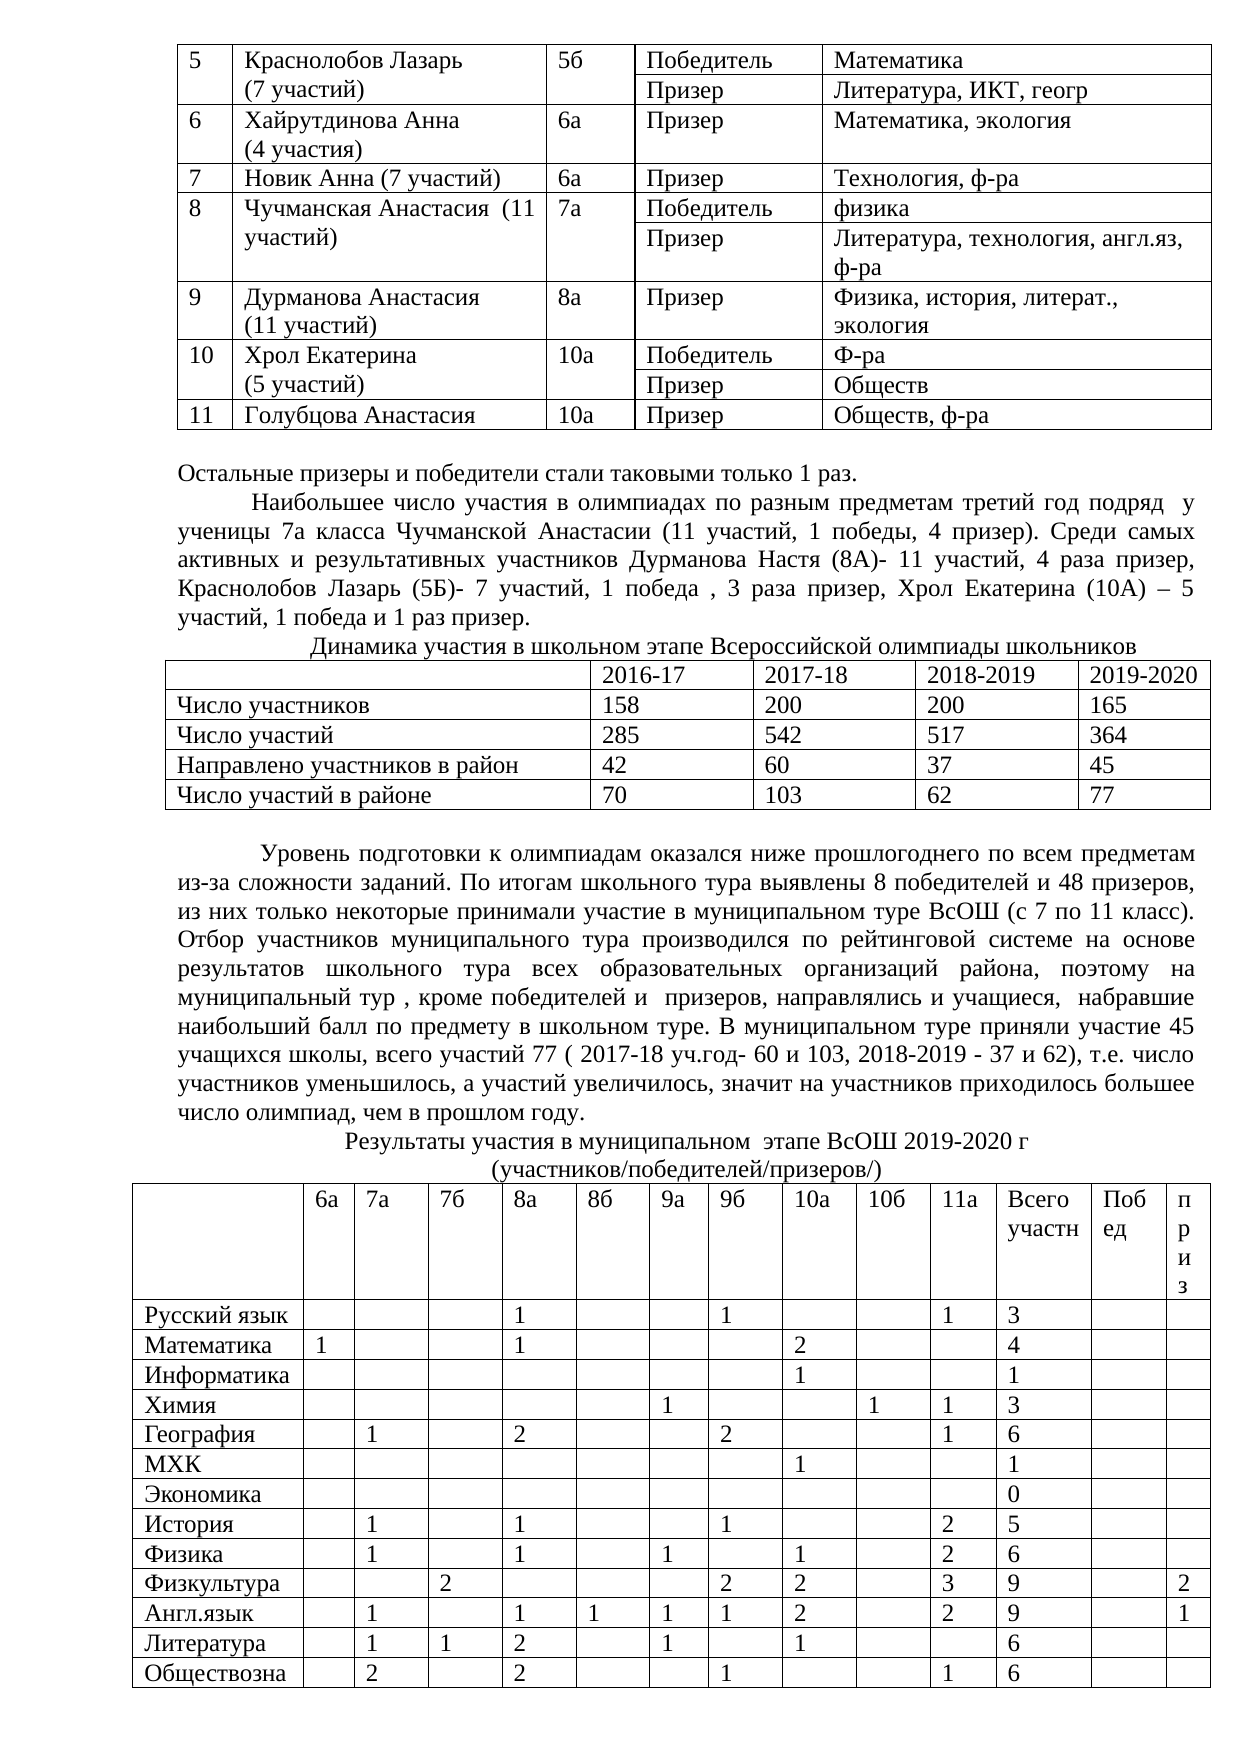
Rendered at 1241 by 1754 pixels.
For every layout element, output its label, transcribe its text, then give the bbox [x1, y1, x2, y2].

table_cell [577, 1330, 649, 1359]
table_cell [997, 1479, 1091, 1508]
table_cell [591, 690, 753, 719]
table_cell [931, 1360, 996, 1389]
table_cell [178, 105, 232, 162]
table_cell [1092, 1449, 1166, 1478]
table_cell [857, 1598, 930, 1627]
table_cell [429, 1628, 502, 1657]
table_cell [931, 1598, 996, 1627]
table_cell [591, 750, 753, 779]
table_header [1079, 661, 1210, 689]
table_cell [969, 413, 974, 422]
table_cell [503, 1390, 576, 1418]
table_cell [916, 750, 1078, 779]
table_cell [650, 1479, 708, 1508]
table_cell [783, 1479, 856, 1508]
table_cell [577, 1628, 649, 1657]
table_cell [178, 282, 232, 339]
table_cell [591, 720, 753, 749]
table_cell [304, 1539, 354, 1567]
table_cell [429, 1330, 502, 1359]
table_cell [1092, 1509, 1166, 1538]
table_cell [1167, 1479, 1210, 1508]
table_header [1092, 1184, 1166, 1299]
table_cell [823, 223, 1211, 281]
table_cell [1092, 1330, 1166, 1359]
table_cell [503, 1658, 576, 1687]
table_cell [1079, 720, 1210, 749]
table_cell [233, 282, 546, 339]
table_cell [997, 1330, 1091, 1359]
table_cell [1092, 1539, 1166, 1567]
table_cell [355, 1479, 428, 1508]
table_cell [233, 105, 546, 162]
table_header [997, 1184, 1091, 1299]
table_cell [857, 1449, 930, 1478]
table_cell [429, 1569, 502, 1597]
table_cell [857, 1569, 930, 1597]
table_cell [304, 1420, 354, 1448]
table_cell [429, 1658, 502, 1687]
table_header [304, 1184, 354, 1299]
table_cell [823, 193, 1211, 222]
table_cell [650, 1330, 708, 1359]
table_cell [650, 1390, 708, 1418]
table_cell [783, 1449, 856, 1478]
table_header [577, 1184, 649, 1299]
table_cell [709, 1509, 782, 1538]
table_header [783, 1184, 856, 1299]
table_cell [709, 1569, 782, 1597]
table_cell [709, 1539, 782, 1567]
text Наибольшее число участия в олимпиадах по разным предметам третий год подряд у ученицы 7а класса Чучманской Анастасии (11 участий, 1 победы, 4 призер). Среди самых активных и результативных участников Дурманова Настя (8А)- 11 участий, 4 раза призер, Краснолобов Лазарь (5Б)- 7 участий, 1 победа , 3 раза призер, Хрол Екатерина (10А) – 5 участий, 1 победа и 1 раз призер. [177, 487, 1196, 631]
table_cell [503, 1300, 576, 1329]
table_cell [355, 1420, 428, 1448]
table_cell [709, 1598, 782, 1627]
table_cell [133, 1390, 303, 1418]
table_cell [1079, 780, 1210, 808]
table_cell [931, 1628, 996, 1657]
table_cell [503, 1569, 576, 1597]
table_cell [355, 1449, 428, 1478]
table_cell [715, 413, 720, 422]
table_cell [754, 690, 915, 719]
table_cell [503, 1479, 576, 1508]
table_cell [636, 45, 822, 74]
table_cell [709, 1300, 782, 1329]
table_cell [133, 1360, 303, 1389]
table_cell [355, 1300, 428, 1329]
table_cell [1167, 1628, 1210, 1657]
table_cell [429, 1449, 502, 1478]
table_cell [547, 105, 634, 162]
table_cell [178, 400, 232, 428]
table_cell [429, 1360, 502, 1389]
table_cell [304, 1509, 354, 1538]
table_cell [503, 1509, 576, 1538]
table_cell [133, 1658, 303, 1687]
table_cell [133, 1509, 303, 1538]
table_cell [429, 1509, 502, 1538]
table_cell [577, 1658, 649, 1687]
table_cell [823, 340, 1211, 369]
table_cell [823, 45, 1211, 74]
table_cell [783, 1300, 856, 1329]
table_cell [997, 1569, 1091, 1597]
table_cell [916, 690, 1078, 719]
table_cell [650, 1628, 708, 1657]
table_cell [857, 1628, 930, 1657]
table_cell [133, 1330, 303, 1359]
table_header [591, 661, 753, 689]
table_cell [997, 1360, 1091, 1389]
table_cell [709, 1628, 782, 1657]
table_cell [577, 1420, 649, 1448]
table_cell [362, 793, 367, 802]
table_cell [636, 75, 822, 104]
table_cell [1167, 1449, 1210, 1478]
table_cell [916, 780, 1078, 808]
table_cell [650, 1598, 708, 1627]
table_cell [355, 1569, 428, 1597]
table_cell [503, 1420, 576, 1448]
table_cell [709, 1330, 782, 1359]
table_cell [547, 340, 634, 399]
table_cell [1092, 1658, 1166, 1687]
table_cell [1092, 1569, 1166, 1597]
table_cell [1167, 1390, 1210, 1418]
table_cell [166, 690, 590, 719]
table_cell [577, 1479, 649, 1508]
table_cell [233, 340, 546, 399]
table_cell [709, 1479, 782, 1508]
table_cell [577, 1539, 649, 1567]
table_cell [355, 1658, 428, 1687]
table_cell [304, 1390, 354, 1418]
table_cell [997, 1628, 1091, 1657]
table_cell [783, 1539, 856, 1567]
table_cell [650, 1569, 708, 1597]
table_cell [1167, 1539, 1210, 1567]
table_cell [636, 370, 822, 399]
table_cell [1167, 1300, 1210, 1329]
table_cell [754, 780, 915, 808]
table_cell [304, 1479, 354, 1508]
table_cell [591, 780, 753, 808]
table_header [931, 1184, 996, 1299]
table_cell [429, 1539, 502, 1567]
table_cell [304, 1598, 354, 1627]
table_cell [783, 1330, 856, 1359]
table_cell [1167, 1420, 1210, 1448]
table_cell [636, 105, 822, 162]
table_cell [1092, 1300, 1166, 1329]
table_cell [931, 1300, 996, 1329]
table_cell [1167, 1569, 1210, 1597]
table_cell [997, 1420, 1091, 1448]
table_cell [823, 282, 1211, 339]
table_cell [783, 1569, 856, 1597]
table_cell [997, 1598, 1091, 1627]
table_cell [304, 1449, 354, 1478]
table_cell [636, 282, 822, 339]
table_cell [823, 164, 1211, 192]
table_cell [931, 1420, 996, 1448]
text Результаты участия в муниципальном этапе ВсОШ 2019-2020 г (участников/победителей/призеров/) [177, 1126, 1196, 1183]
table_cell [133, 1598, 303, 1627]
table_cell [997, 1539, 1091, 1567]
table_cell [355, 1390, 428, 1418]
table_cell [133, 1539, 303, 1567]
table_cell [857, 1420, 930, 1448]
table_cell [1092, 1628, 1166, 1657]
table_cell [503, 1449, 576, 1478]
text Уровень подготовки к олимпиадам оказался ниже прошлогоднего по всем предметам из-за сложности заданий. По итогам школьного тура выявлены 8 победителей и 48 призеров, из них только некоторые принимали участие в муниципальном туре ВсОШ (с 7 по 11 класс). Отбор участников муниципального тура производился по рейтинговой системе на основе результатов школьного тура всех образовательных организаций района, поэтому на муниципальный тур , кроме победителей и призеров, направлялись и учащиеся, набравшие наибольший балл по предмету в школьном туре. В муниципальном туре приняли участие 45 учащихся школы, всего участий 77 ( 2017-18 уч.год- 60 и 103, 2018-2019 - 37 и 62), т.е. число участников уменьшилось, а участий увеличилось, значит на участников приходилось большее число олимпиад, чем в прошлом году. [177, 838, 1196, 1126]
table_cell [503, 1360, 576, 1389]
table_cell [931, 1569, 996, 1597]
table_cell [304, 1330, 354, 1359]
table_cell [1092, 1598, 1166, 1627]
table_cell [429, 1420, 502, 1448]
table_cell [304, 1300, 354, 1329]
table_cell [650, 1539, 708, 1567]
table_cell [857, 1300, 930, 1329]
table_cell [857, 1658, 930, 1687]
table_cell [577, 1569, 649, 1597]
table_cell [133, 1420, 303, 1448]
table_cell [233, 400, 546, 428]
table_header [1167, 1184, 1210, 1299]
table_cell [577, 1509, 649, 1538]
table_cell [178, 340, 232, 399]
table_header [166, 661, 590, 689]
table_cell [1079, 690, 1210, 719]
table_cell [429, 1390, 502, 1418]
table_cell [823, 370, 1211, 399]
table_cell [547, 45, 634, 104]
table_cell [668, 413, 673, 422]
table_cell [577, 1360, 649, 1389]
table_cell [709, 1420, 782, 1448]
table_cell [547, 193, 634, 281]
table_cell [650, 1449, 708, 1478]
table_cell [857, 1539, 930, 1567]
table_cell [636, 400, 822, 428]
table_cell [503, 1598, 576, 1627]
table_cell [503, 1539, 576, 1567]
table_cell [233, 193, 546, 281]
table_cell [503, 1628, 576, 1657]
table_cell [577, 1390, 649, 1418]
text Динамика участия в школьном этапе Всероссийской олимпиады школьников [177, 631, 1196, 659]
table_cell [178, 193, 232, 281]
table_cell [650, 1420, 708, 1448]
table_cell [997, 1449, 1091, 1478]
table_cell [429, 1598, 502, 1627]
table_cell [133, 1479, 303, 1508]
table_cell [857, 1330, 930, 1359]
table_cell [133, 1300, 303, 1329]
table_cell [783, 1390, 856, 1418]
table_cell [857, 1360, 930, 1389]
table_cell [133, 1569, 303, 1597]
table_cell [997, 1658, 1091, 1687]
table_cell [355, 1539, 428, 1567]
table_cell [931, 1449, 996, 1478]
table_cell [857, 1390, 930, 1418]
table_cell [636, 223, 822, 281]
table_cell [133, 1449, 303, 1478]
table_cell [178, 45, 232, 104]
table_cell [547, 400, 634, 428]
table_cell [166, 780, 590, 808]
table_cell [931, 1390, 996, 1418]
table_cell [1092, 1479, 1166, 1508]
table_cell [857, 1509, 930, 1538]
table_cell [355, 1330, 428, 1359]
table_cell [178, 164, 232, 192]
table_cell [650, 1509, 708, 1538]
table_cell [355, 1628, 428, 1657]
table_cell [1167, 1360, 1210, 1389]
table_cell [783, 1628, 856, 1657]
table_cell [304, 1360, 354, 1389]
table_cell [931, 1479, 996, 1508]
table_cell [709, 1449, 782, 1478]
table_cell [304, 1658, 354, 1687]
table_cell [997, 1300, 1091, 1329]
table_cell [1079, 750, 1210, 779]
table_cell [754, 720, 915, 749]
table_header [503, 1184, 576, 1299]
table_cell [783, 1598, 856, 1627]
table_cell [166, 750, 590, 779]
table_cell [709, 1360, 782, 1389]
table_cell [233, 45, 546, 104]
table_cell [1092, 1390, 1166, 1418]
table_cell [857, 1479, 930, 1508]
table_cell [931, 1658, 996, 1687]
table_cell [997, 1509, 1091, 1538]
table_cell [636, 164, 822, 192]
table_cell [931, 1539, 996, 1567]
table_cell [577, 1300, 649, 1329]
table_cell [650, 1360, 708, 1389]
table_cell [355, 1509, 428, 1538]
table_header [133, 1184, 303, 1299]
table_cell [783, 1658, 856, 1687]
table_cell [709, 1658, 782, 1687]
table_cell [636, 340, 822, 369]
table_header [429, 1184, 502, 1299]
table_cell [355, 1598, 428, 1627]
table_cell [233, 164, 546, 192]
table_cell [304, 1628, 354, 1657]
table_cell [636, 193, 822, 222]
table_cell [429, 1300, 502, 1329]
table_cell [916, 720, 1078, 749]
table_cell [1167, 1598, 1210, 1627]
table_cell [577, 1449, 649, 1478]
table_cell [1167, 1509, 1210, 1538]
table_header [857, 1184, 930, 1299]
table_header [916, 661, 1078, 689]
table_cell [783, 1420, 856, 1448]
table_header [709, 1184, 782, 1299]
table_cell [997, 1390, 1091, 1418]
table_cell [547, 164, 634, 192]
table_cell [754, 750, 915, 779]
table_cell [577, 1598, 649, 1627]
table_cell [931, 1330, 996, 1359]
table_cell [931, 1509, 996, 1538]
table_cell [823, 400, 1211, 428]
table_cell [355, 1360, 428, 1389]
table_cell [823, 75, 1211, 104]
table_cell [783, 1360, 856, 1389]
text Остальные призеры и победители стали таковыми только 1 раз. [177, 458, 1196, 487]
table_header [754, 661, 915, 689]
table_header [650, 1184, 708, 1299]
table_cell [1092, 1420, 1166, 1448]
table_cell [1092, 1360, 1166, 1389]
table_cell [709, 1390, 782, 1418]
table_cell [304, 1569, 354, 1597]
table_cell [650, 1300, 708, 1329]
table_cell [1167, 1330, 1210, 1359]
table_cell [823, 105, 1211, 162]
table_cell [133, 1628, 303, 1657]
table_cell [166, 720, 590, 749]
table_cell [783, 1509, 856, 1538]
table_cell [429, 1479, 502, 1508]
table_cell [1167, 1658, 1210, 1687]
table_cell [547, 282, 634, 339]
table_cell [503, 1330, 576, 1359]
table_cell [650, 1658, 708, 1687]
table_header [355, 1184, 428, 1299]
